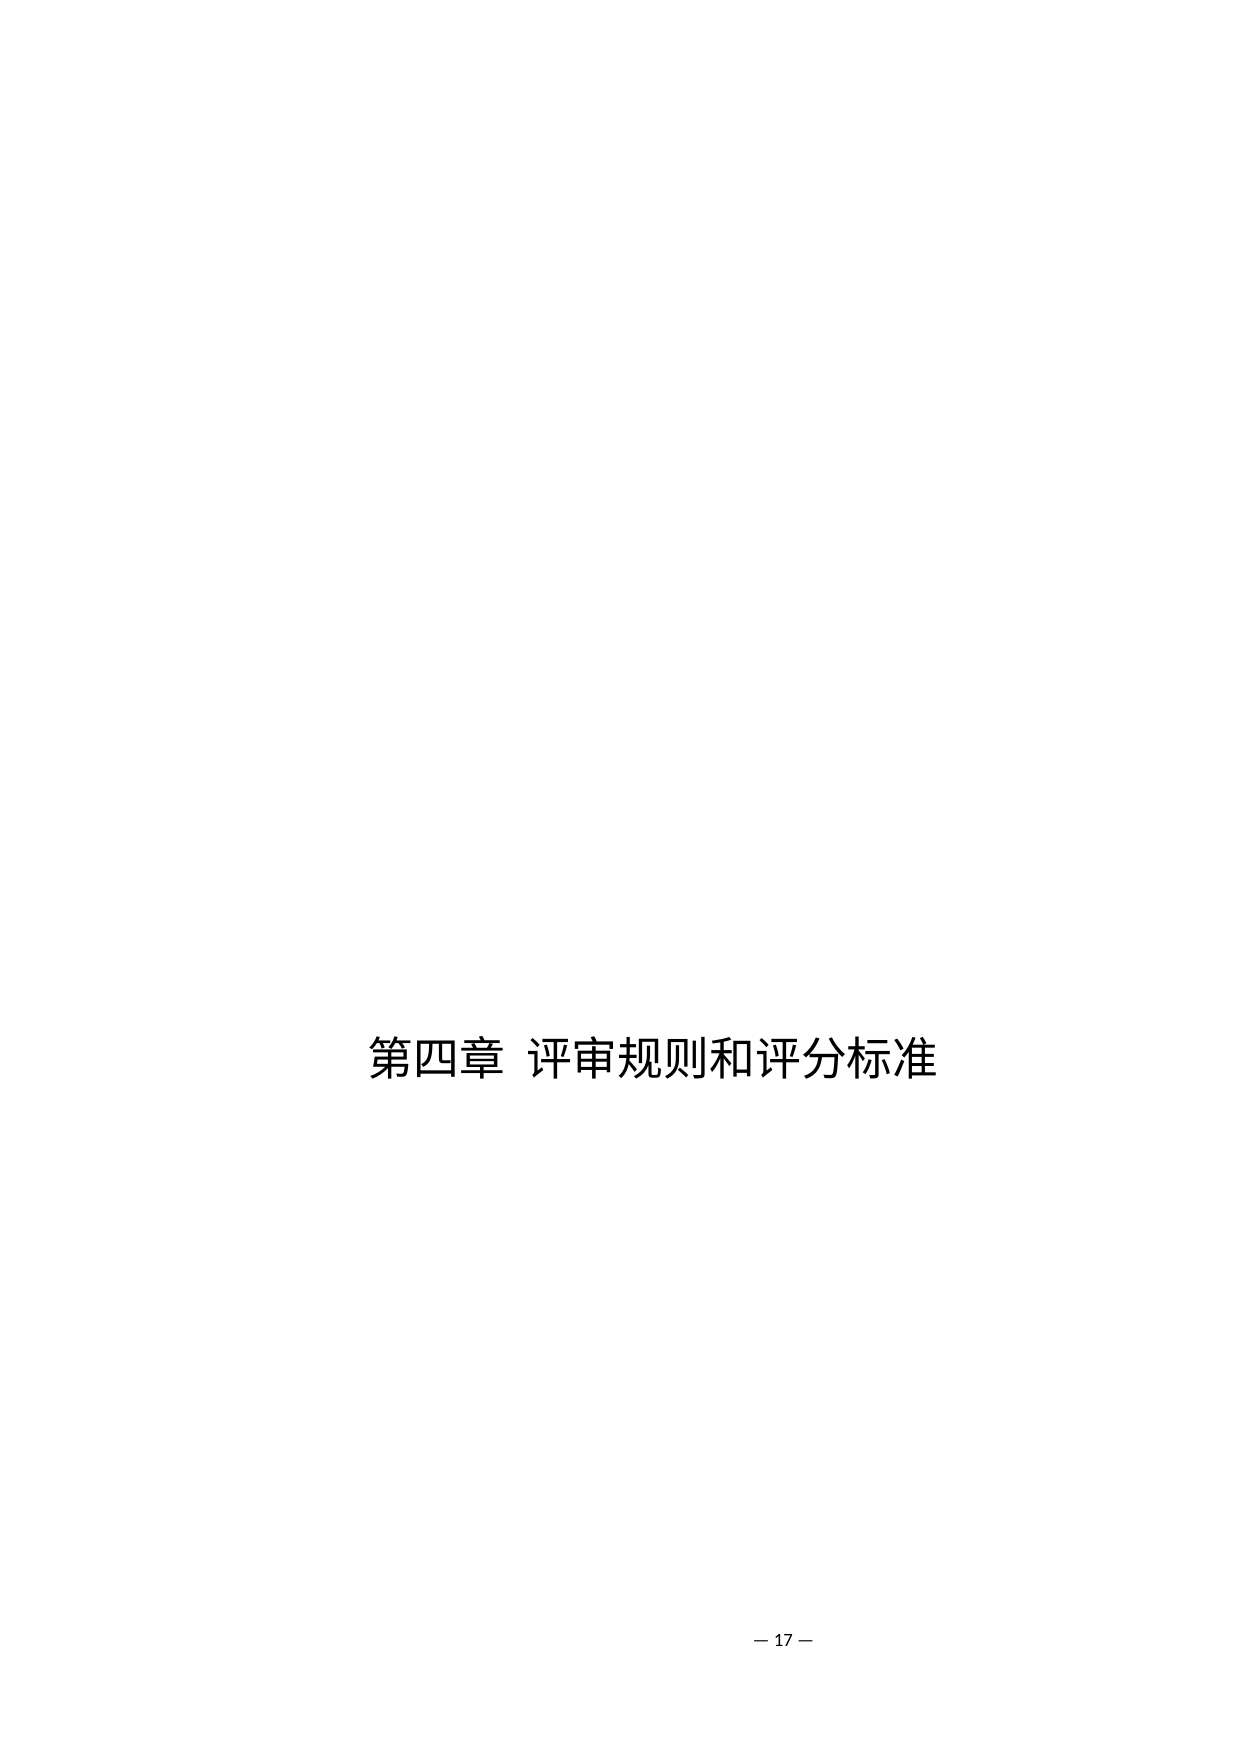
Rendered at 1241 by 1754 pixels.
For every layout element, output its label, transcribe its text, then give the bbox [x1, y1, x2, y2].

text 第四章 评审规则和评分标准 [253, 1029, 1053, 1087]
